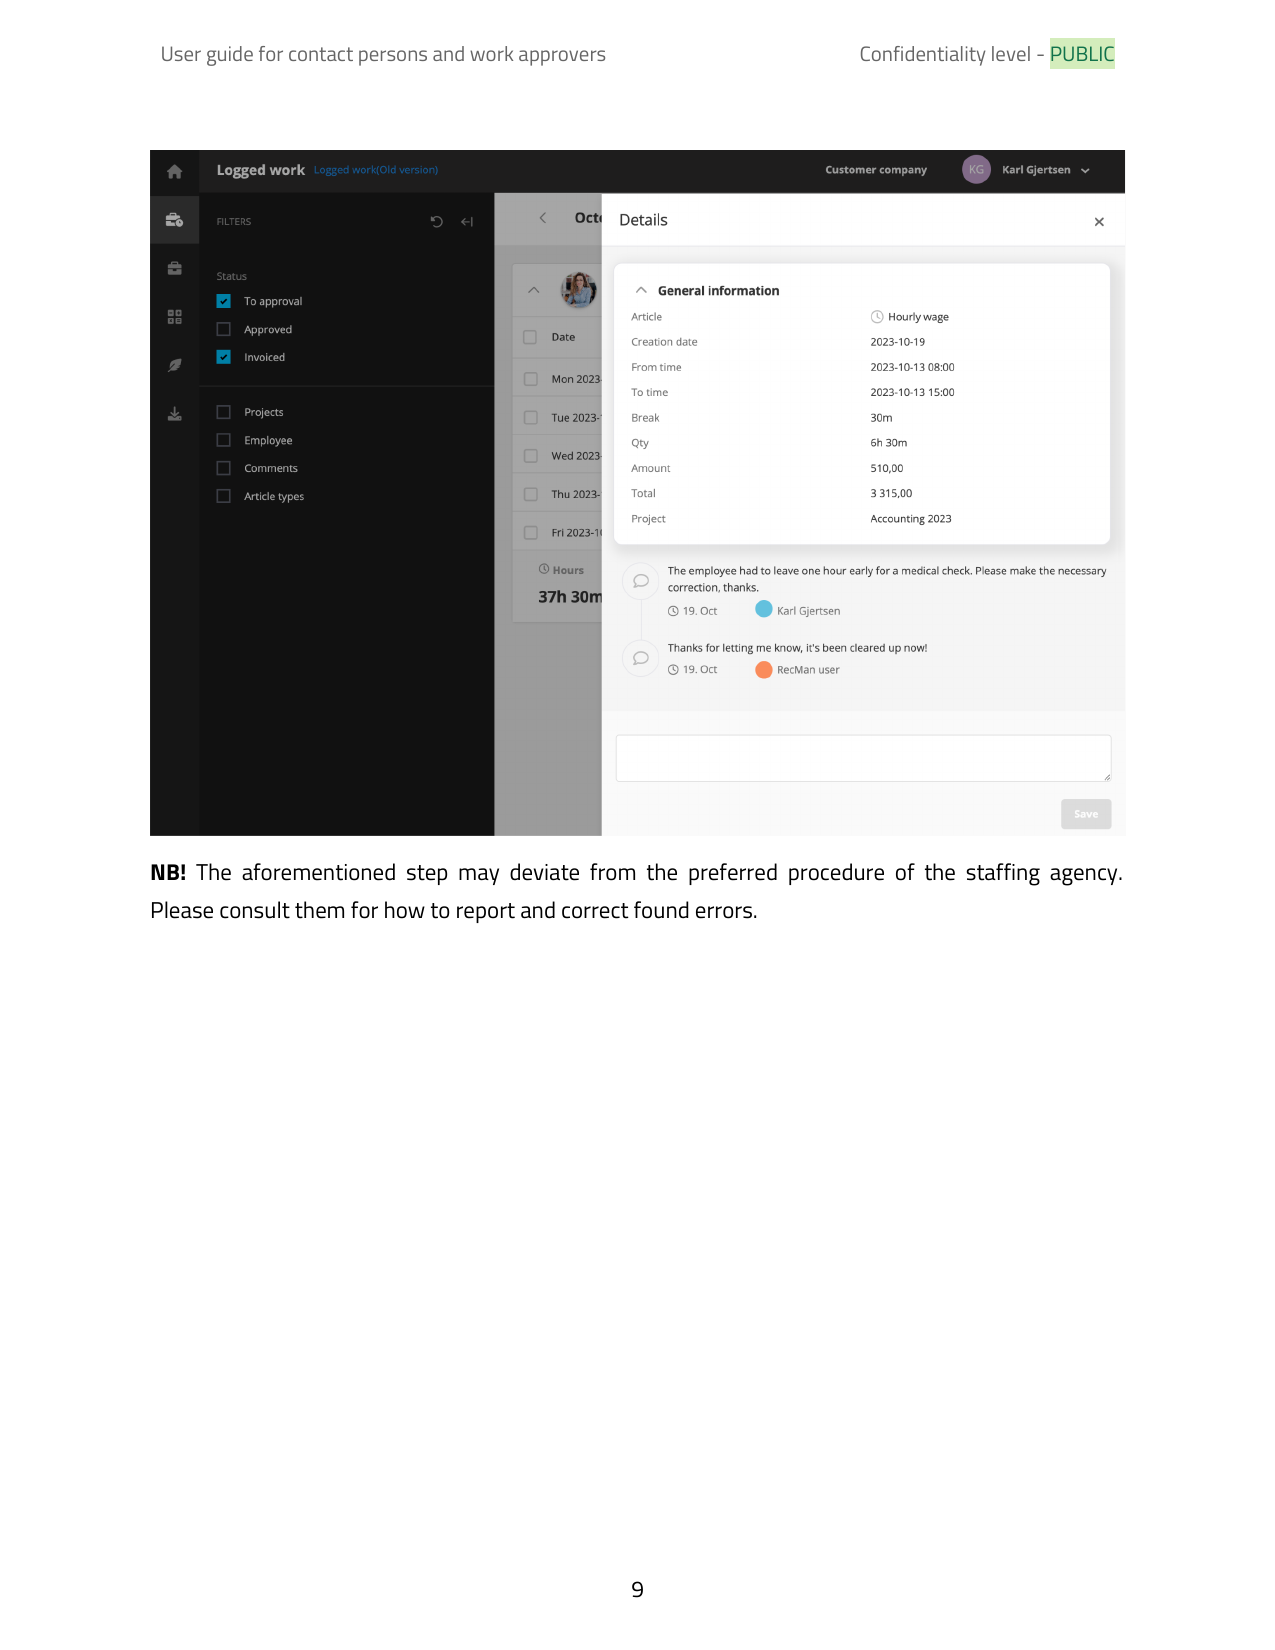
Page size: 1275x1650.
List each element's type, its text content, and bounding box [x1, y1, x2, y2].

picture [150, 150, 1125, 836]
text NB! The aforementioned step may deviate from the preferred procedure of the staffing agency. Please consult them for how to report and correct found errors. [150, 855, 1125, 927]
